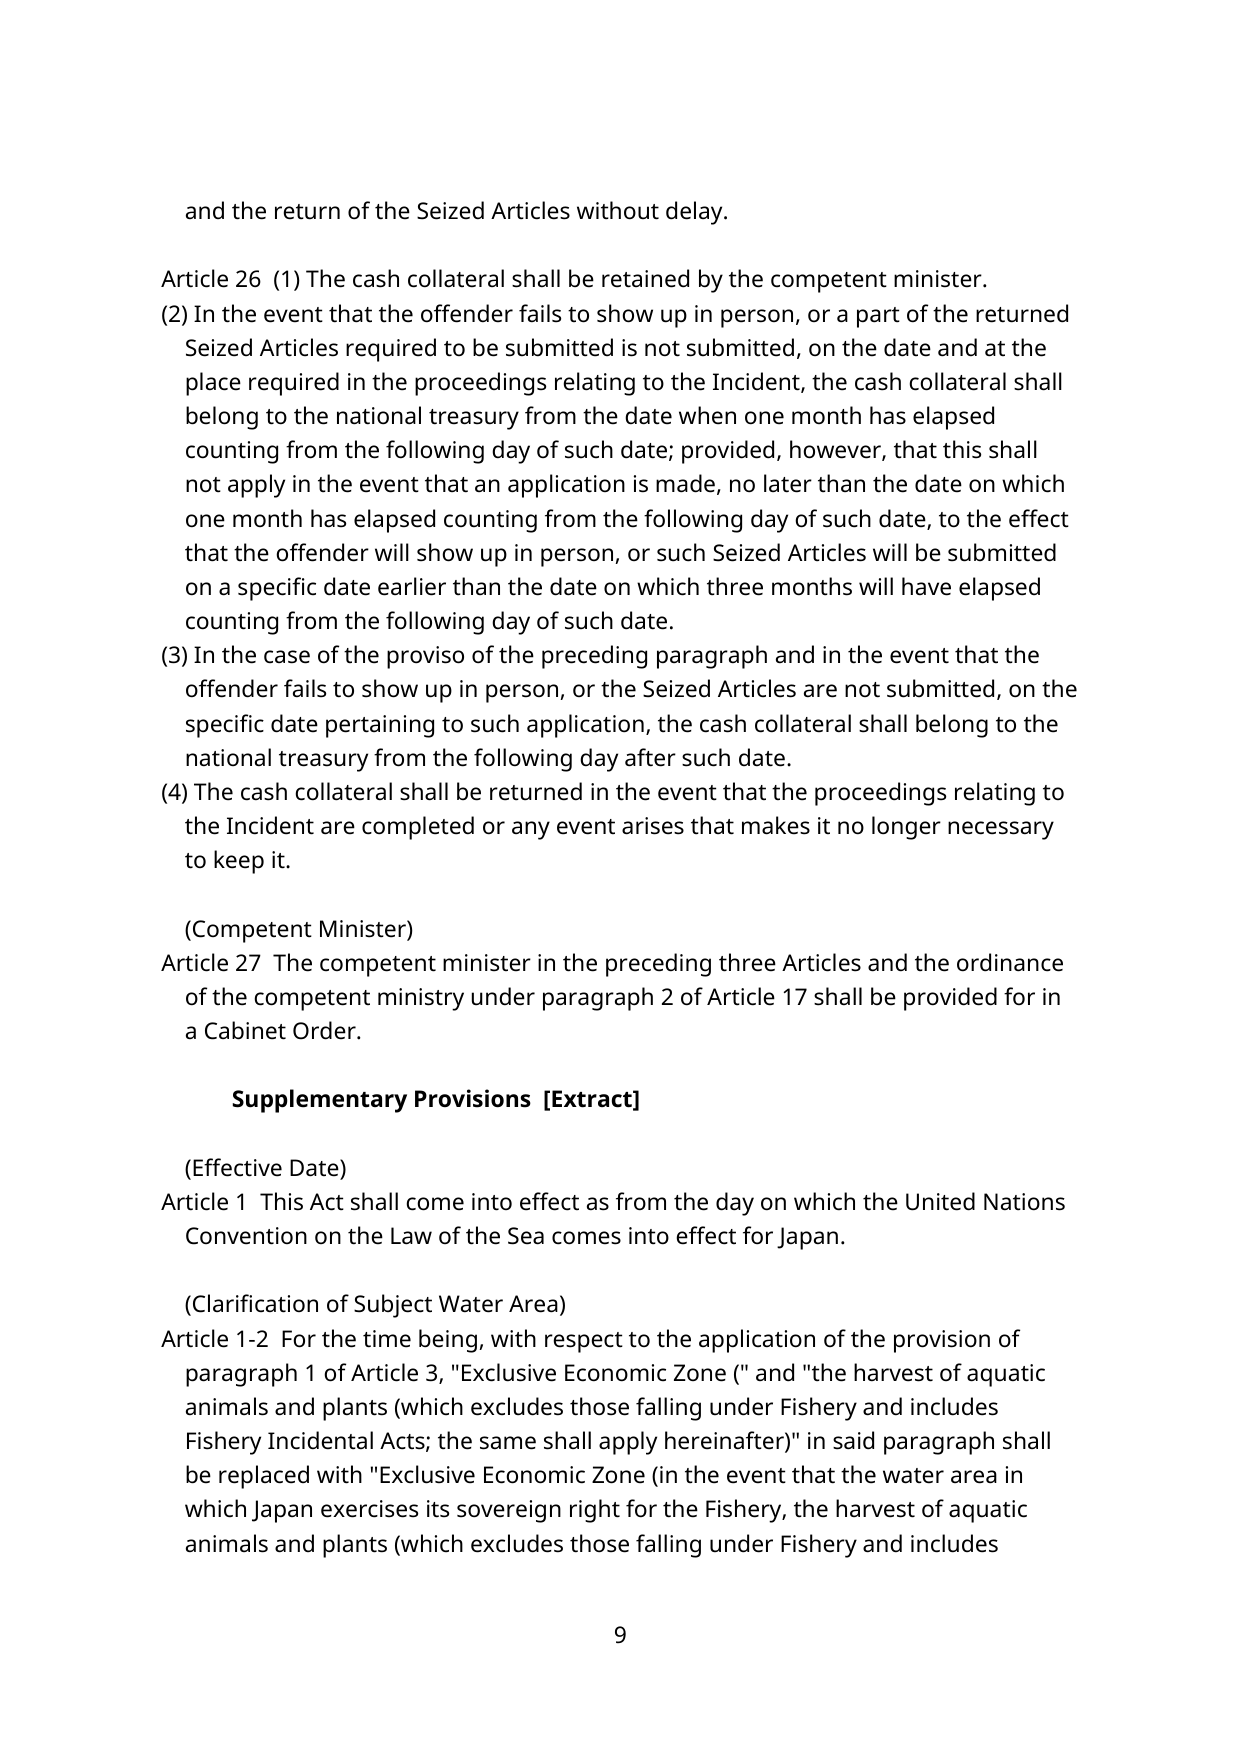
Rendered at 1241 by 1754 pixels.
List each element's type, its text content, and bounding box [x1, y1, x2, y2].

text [161, 194, 1079, 228]
text (Competent Minister) [184, 911, 1079, 945]
text (2) In the event that the offender fails to show up in person, or a part of the returned Seized Articles required to be submitted is not submitted, on the date and at the place required in the proceedings relating to the Incident, the cash collateral shall belong to the national treasury from the date when one month has elapsed counting from the following day of such date; provided, however, that this shall not apply in the event that an application is made, no later than the date on which one month has elapsed counting from the following day of such date, to the effect that the offender will show up in person, or such Seized Articles will be submitted on a specific date earlier than the date on which three months will have elapsed counting from the following day of such date. [161, 296, 1079, 638]
text (Effective Date) [184, 1150, 1079, 1184]
text Supplementary Provisions [Extract] [230, 1082, 1079, 1116]
text Article 26 (1) The cash collateral shall be retained by the competent minister. [161, 262, 1079, 296]
text (3) In the case of the proviso of the preceding paragraph and in the event that the offender fails to show up in person, or the Seized Articles are not submitted, on the specific date pertaining to such application, the cash collateral shall belong to the national treasury from the following day after such date. [161, 638, 1079, 774]
text Article 27 The competent minister in the preceding three Articles and the ordinance of the competent ministry under paragraph 2 of Article 17 shall be provided for in a Cabinet Order. [161, 945, 1079, 1048]
text (Clarification of Subject Water Area) [184, 1287, 1079, 1321]
text (4) The cash collateral shall be returned in the event that the proceedings relating to the Incident are completed or any event arises that makes it no longer necessary to keep it. [161, 774, 1079, 877]
text Article 1 This Act shall come into effect as from the day on which the United Nations Convention on the Law of the Sea comes into effect for Japan. [161, 1184, 1079, 1253]
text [161, 1321, 1079, 1560]
